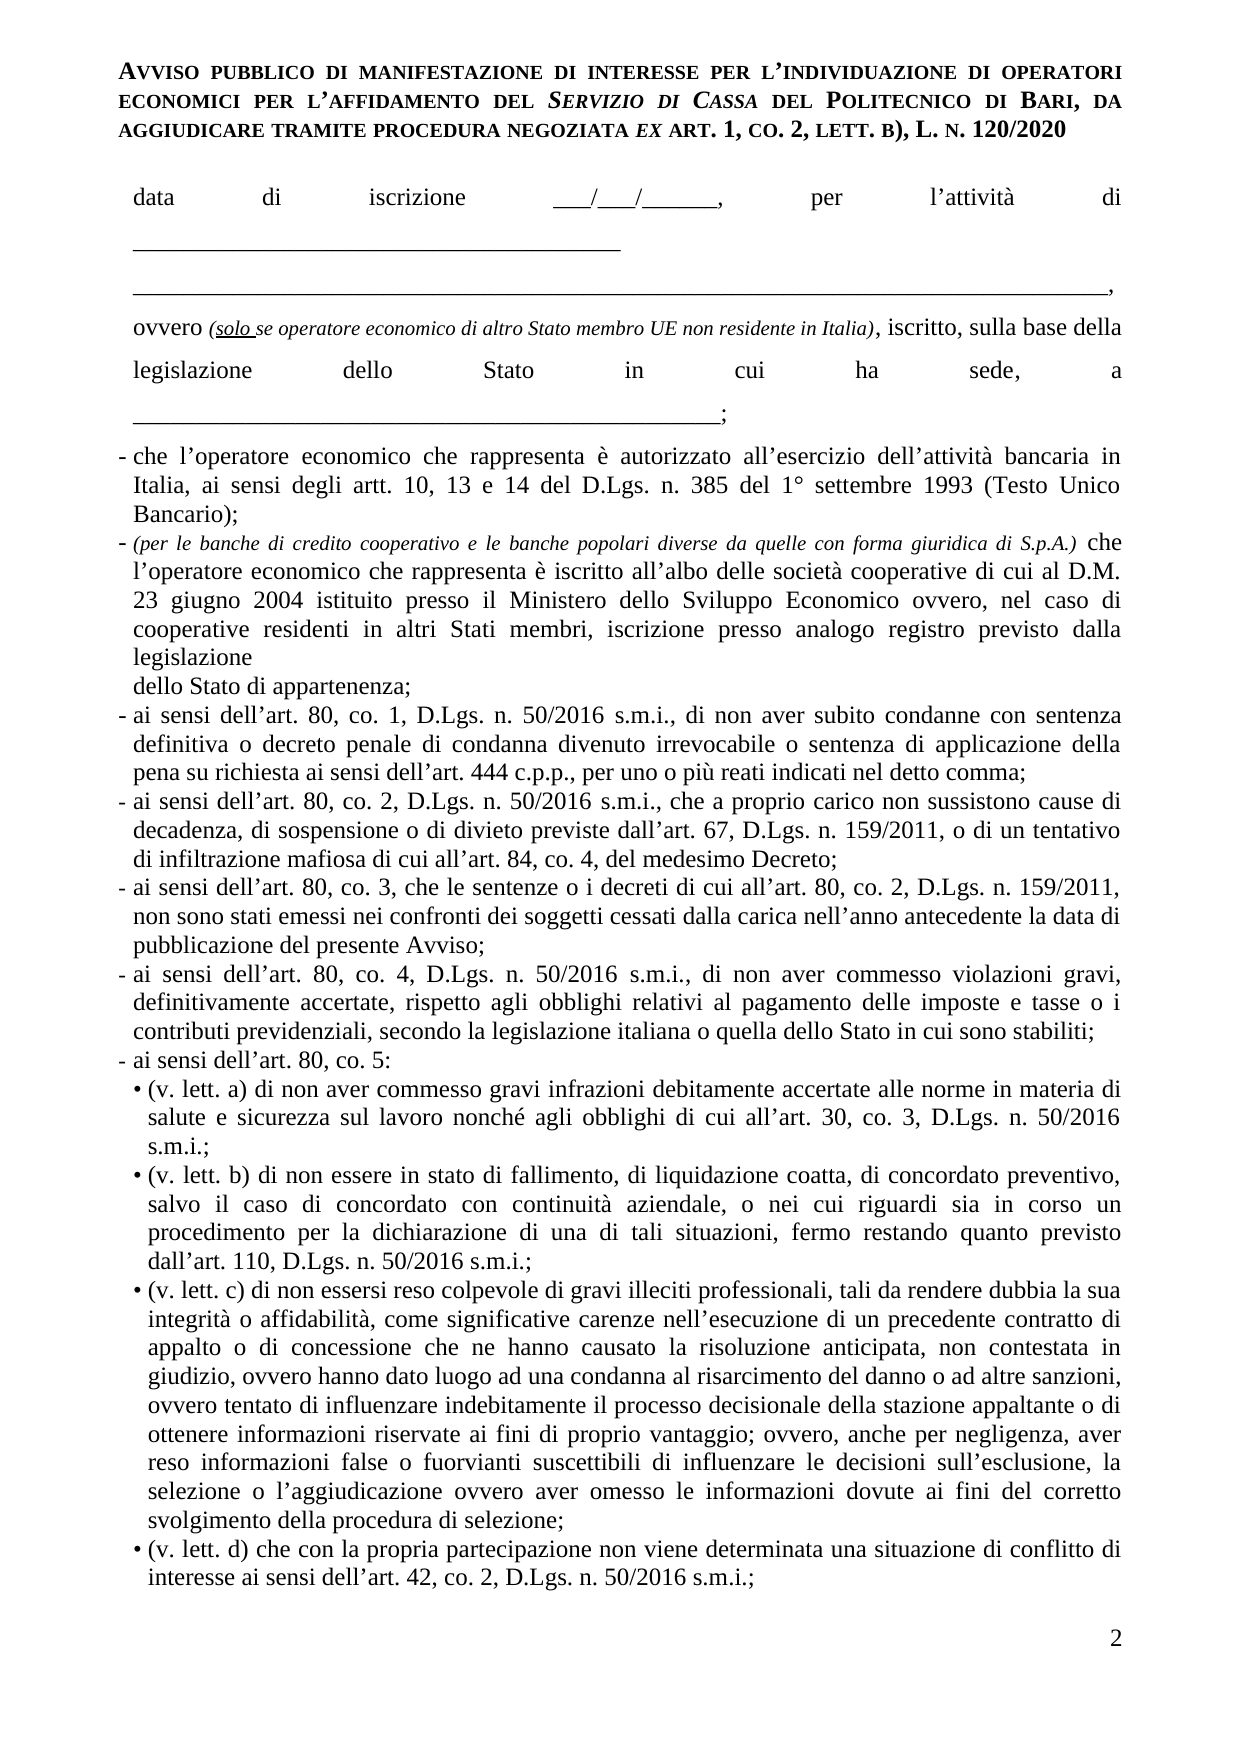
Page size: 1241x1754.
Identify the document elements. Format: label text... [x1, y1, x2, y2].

list (v. lett. b) di non essere in stato di fallimento, di liquidazione coatta, di concordato preventivo, salvo il caso di concordato con continuità aziendale, o nei cui riguardi sia in corso un procedimento per la dichiarazione di una di tali situazioni, fermo restando quanto previsto dall’art. 110, D.Lgs. n. 50/2016 s.m.i.; [133, 1160, 1122, 1275]
list ai sensi dell’art. 80, co. 1, D.Lgs. n. 50/2016 s.m.i., di non aver subito condanne con sentenza definitiva o decreto penale di condanna divenuto irrevocabile o sentenza di applicazione della pena su richiesta ai sensi dell’art. 444 c.p.p., per uno o più reati indicati nel detto comma; [118, 700, 1122, 786]
list ai sensi dell’art. 80, co. 2, D.Lgs. n. 50/2016 s.m.i., che a proprio carico non sussistono cause di decadenza, di sospensione o di divieto previste dall’art. 67, D.Lgs. n. 159/2011, o di un tentativo di infiltrazione mafiosa di cui all’art. 84, co. 4, del medesimo Decreto; [118, 786, 1122, 872]
list (v. lett. d) che con la propria partecipazione non viene determinata una situazione di conflitto di interesse ai sensi dell’art. 42, co. 2, D.Lgs. n. 50/2016 s.m.i.; [133, 1534, 1122, 1591]
list (v. lett. c) di non essersi reso colpevole di gravi illeciti professionali, tali da rendere dubbia la sua integrità o affidabilità, come significative carenze nell’esecuzione di un precedente contratto di appalto o di concessione che ne hanno causato la risoluzione anticipata, non contestata in giudizio, ovvero hanno dato luogo ad una condanna al risarcimento del danno o ad altre sanzioni, ovvero tentato di influenzare indebitamente il processo decisionale della stazione appaltante o di ottenere informazioni riservate ai fini di proprio vantaggio; ovvero, anche per negligenza, aver reso informazioni false o fuorvianti suscettibili di influenzare le decisioni sull’esclusione, la selezione o l’aggiudicazione ovvero aver omesso le informazioni dovute ai fini del corretto svolgimento della procedura di selezione; [133, 1275, 1122, 1534]
list ai sensi dell’art. 80, co. 3, che le sentenze o i decreti di cui all’art. 80, co. 2, D.Lgs. n. 159/2011, non sono stati emessi nei confronti dei soggetti cessati dalla carica nell’anno antecedente la data di pubblicazione del presente Avviso; [118, 872, 1122, 959]
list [118, 182, 1122, 254]
list ai sensi dell’art. 80, co. 4, D.Lgs. n. 50/2016 s.m.i., di non aver commesso violazioni gravi, definitivamente accertate, rispetto agli obblighi relativi al pagamento delle imposte e tasse o i contributi previdenziali, secondo la legislazione italiana o quella dello Stato in cui sono stabiliti; [118, 959, 1122, 1045]
text ______________________________________________________________________________, [133, 269, 1122, 297]
list che l’operatore economico che rappresenta è autorizzato all’esercizio dell’attività bancaria in Italia, ai sensi degli artt. 10, 13 e 14 del D.Lgs. n. 385 del 1° settembre 1993 (Testo Unico Bancario); [118, 441, 1122, 527]
text ovvero (solo se operatore economico di altro Stato membro UE non residente in Italia), iscritto, sulla base della legislazione dello Stato in cui ha sede, a _______________________________________________; [133, 312, 1122, 427]
list ai sensi dell’art. 80, co. 5: [118, 1045, 1122, 1074]
list (v. lett. a) di non aver commesso gravi infrazioni debitamente accertate alle norme in materia di salute e sicurezza sul lavoro nonché agli obblighi di cui all’art. 30, co. 3, D.Lgs. n. 50/2016 s.m.i.; [133, 1074, 1122, 1160]
list (per le banche di credito cooperativo e le banche popolari diverse da quelle con forma giuridica di S.p.A.) che l’operatore economico che rappresenta è iscritto all’albo delle società cooperative di cui al D.M. 23 giugno 2004 istituito presso il Ministero dello Sviluppo Economico ovvero, nel caso di cooperative residenti in altri Stati membri, iscrizione presso analogo registro previsto dalla legislazione dello Stato di appartenenza; [118, 527, 1122, 700]
